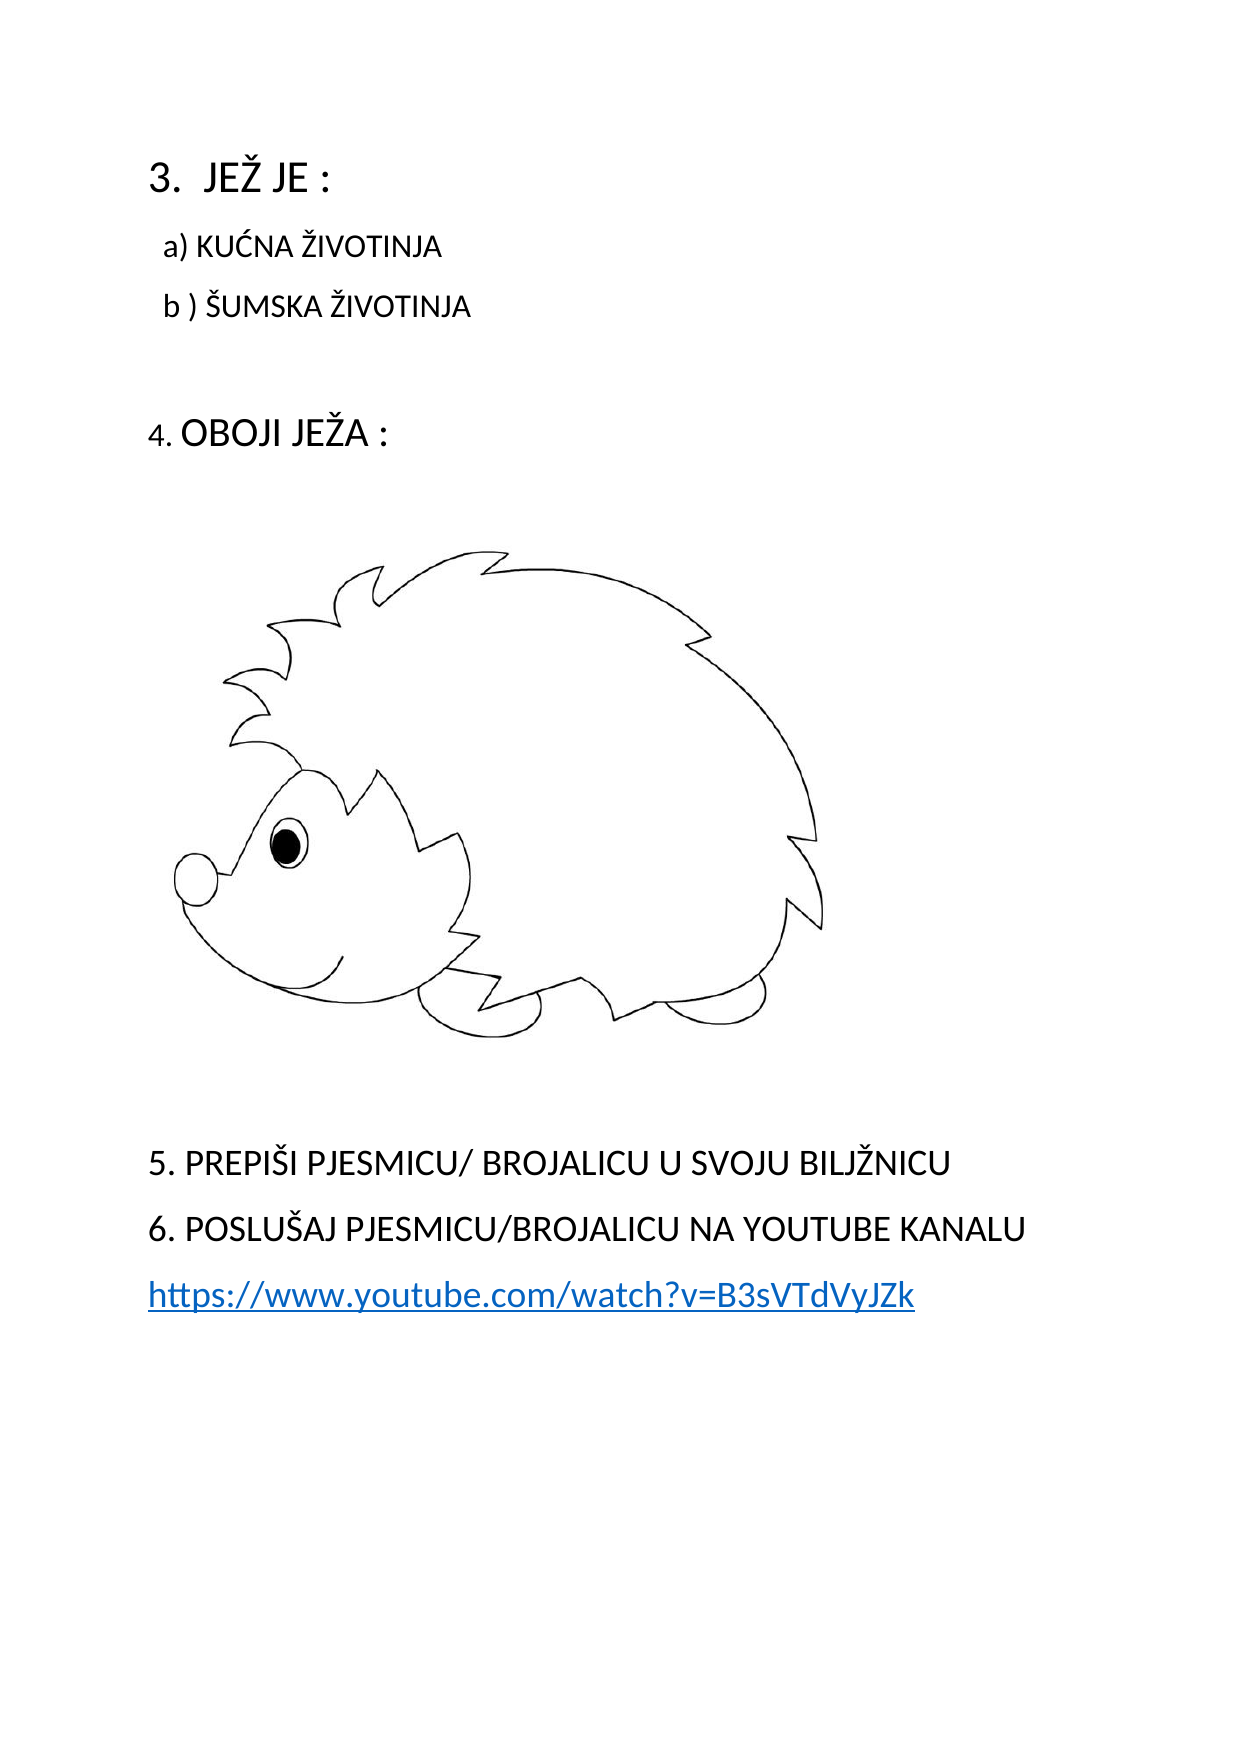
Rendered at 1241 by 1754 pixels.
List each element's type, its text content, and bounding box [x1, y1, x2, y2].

text 6. POSLUŠAJ PJESMICU/BROJALICU NA YOUTUBE KANALU [148, 1205, 1093, 1251]
text b ) ŠUMSKA ŽIVOTINJA [148, 285, 1093, 326]
picture [147, 538, 851, 1059]
text https://www.youtube.com/watch?v=B3sVTdVyJZk [148, 1271, 1093, 1317]
text 5. PREPIŠI PJESMICU/ BROJALICU U SVOJU BILJŽNICU [148, 1138, 1093, 1184]
text a) KUĆNA ŽIVOTINJA [148, 224, 1093, 265]
text 4. OBOJI JEŽA : [148, 406, 1093, 457]
text 3. JEŽ JE : [148, 148, 1093, 203]
